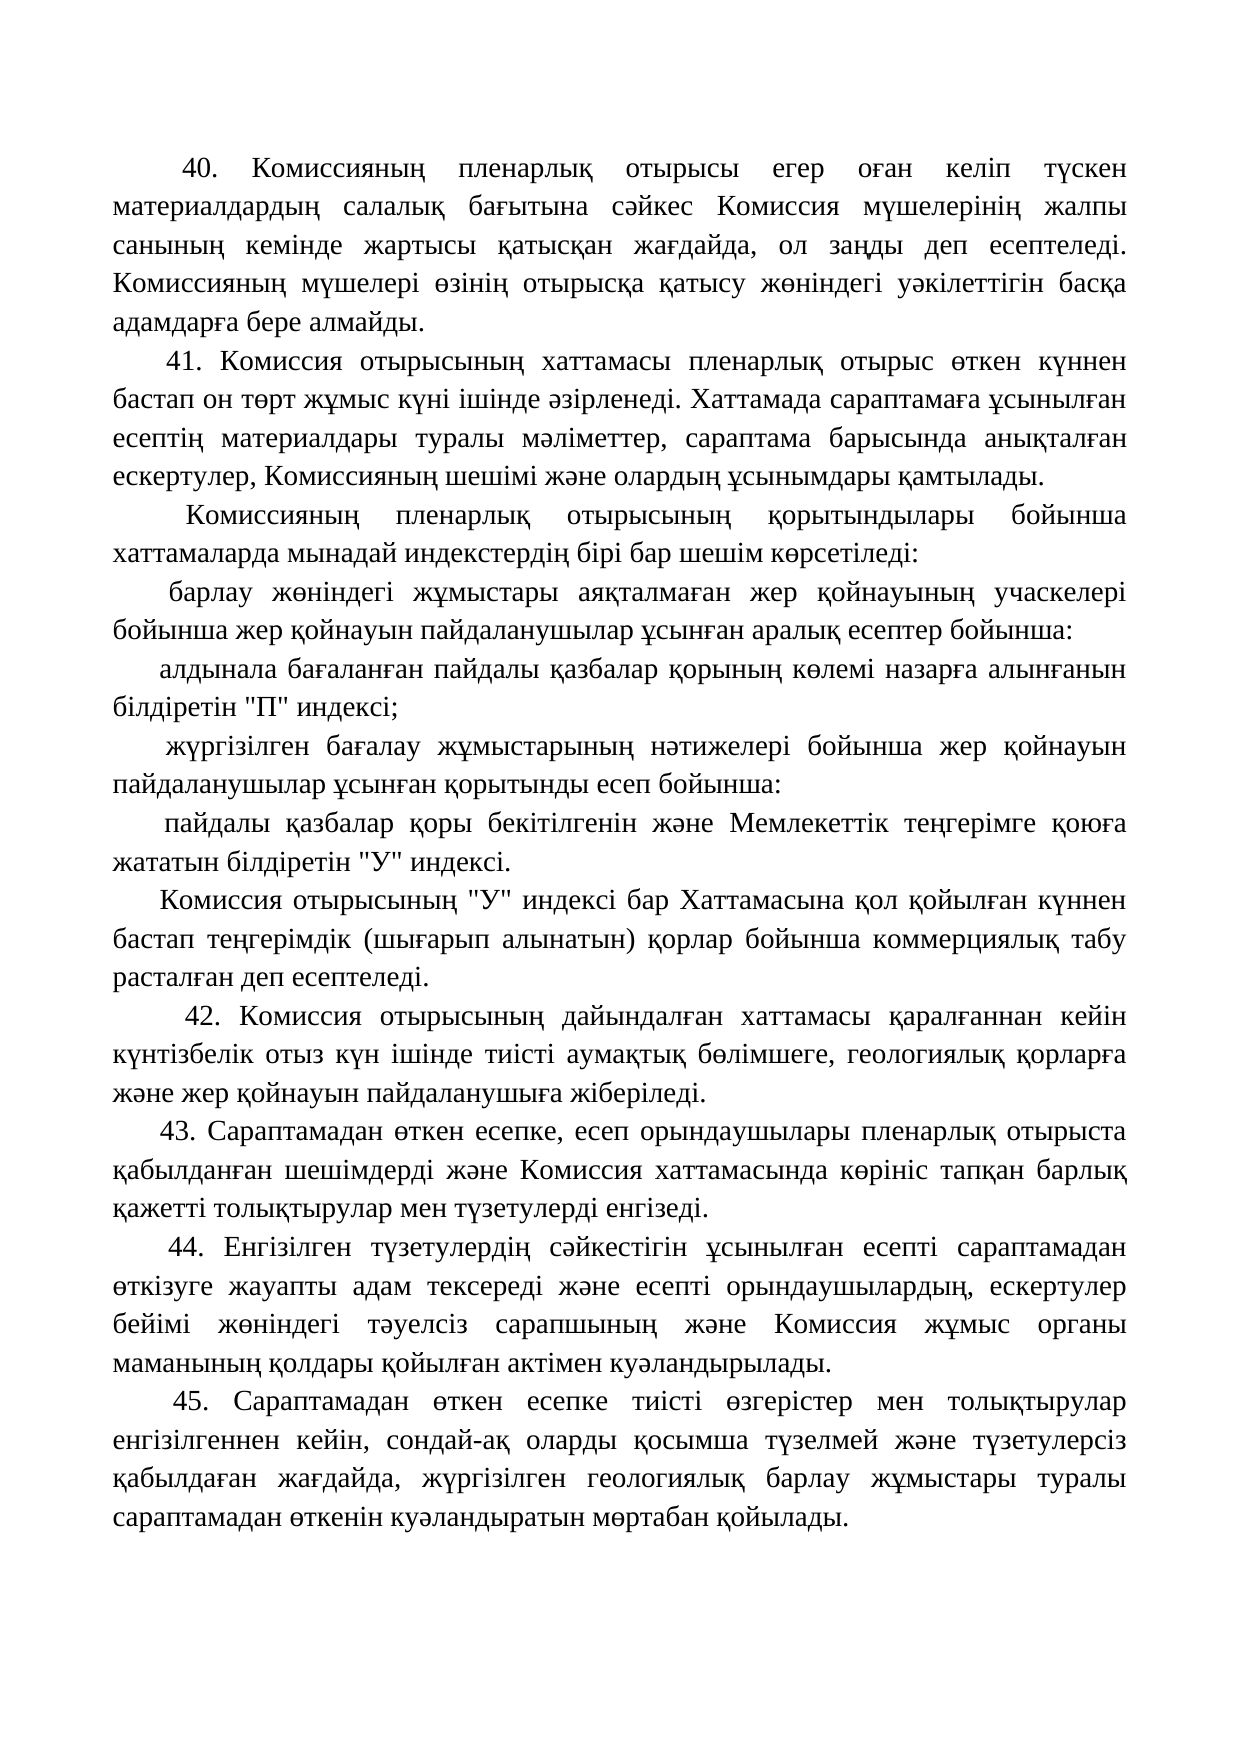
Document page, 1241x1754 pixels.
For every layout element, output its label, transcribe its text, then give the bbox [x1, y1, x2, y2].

text алдынала бағаланған пайдалы қазбалар қорының көлемі назарға алынғанын білдіретін "П" индексі; [112, 651, 1128, 723]
text 42. Комиссия отырысының дайындалған хаттамасы қаралғаннан кейін күнтізбелік отыз күн ішінде тиісті аумақтық бөлімшеге, геологиялық қорларға және жер қойнауын пайдаланушыға жіберіледі. [112, 998, 1128, 1108]
text жүргізілген бағалау жұмыстарының нәтижелері бойынша жер қойнауын пайдаланушылар ұсынған қорытынды есеп бойынша: [112, 728, 1128, 800]
text 44. Енгізілген түзетулердің сәйкестігін ұсынылған есепті сараптамадан өткізуге жауапты адам тексереді және есепті орындаушылардың, ескертулер бейімі жөніндегі тәуелсіз сарапшының және Комиссия жұмыс органы маманының қолдары қойылған актімен куәландырылады. [112, 1229, 1128, 1378]
text 40. Комиссияның пленарлық отырысы егер оған келіп түскен материалдардың салалық бағытына сәйкес Комиссия мүшелерінің жалпы санының кемінде жартысы қатысқан жағдайда, ол заңды деп есептеледі. Комиссияның мүшелері өзінің отырысқа қатысу жөніндегі уәкілеттігін басқа адамдарға бере алмайды. [112, 150, 1128, 338]
text Комиссия отырысының "У" индексі бар Хаттамасына қол қойылған күннен бастап теңгерімдік (шығарып алынатын) қорлар бойынша коммерциялық табу расталған деп есептеледі. [112, 882, 1128, 993]
text Комиссияның пленарлық отырысының қорытындылары бойынша хаттамаларда мынадай индекстердің бірі бар шешім көрсетіледі: [112, 497, 1128, 569]
text 43. Сараптамадан өткен есепке, есеп орындаушылары пленарлық отырыста қабылданған шешімдерді және Комиссия хаттамасында көрініс тапқан барлық қажетті толықтырулар мен түзетулерді енгізеді. [112, 1113, 1128, 1224]
text 45. Сараптамадан өткен есепке тиісті өзгерістер мен толықтырулар енгізілгеннен кейін, сондай-ақ оларды қосымша түзелмей және түзетулерсіз қабылдаған жағдайда, жүргізілген геологиялық барлау жұмыстары туралы сараптамадан өткенін куәландыратын мөртабан қойылады. [112, 1383, 1128, 1532]
text барлау жөніндегі жұмыстары аяқталмаған жер қойнауының учаскелері бойынша жер қойнауын пайдаланушылар ұсынған аралық есептер бойынша: [112, 574, 1128, 646]
text 41. Комиссия отырысының хаттамасы пленарлық отырыс өткен күннен бастап он төрт жұмыс күні ішінде әзірленеді. Хаттамада сараптамаға ұсынылған есептің материалдары туралы мәліметтер, сараптама барысында анықталған ескертулер, Комиссияның шешімі және олардың ұсынымдары қамтылады. [112, 343, 1128, 492]
text пайдалы қазбалар қоры бекітілгенін және Мемлекеттік теңгерімге қоюға жататын білдіретін "У" индексі. [112, 805, 1128, 877]
